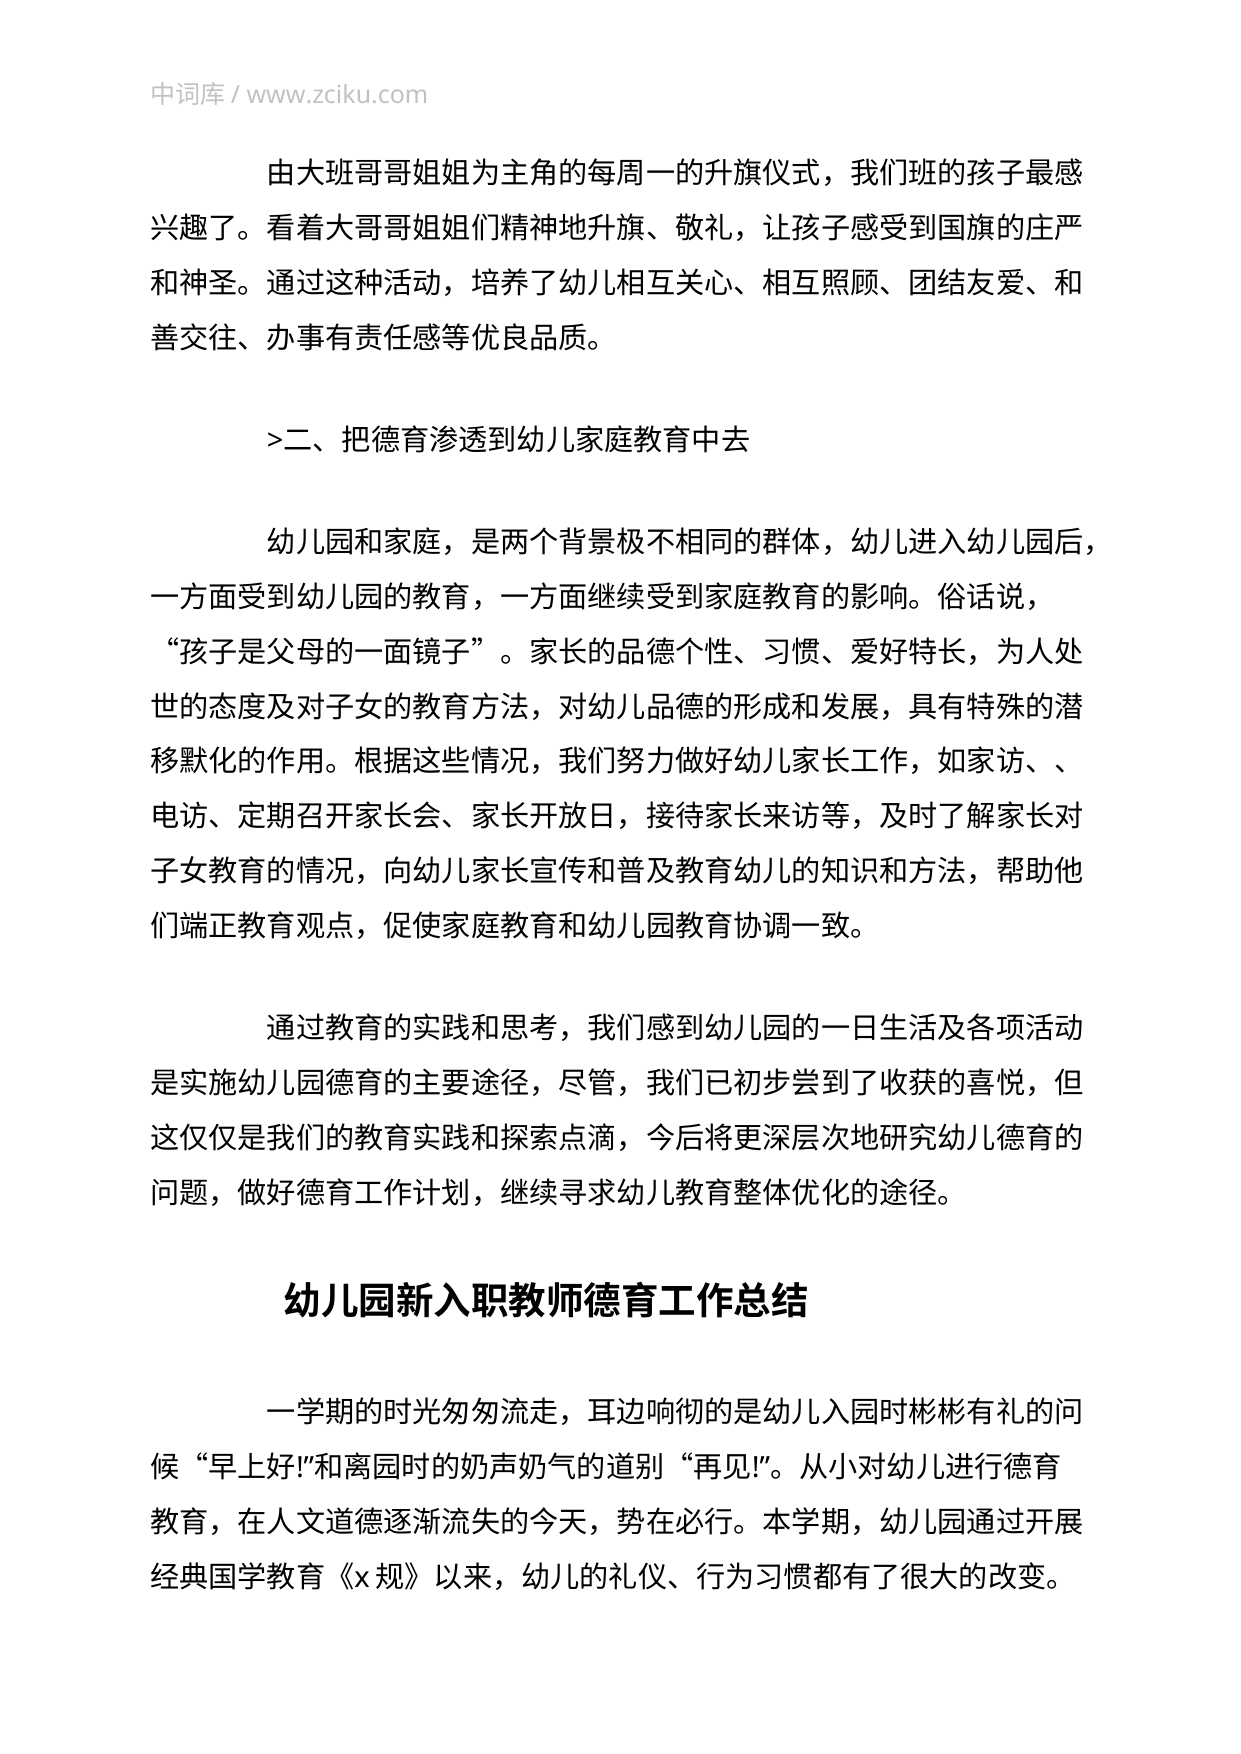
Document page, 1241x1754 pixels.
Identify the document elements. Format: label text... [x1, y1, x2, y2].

text 通过教育的实践和思考，我们感到幼儿园的一日生活及各项活动是实施幼儿园德育的主要途径，尽管，我们已初步尝到了收获的喜悦，但这仅仅是我们的教育实践和探索点滴，今后将更深层次地研究幼儿德育的问题，做好德育工作计划，继续寻求幼儿教育整体优化的途径。 [150, 1004, 1090, 1211]
text 由大班哥哥姐姐为主角的每周一的升旗仪式，我们班的孩子最感兴趣了。看着大哥哥姐姐们精神地升旗、敬礼，让孩子感受到国旗的庄严和神圣。通过这种活动，培养了幼儿相互关心、相互照顾、团结友爱、和善交往、办事有责任感等优良品质。 [150, 150, 1090, 357]
text 幼儿园和家庭，是两个背景极不相同的群体，幼儿进入幼儿园后，一方面受到幼儿园的教育，一方面继续受到家庭教育的影响。俗话说，“孩子是父母的一面镜子”。家长的品德个性、习惯、爱好特长，为人处世的态度及对子女的教育方法，对幼儿品德的形成和发展，具有特殊的潜移默化的作用。根据这些情况，我们努力做好幼儿家长工作，如家访、、电访、定期召开家长会、家长开放日，接待家长来访等，及时了解家长对子女教育的情况，向幼儿家长宣传和普及教育幼儿的知识和方法，帮助他们端正教育观点，促使家庭教育和幼儿园教育协调一致。 [150, 518, 1090, 945]
text 幼儿园新入职教师德育工作总结 [150, 1271, 1090, 1325]
text >二、把德育渗透到幼儿家庭教育中去 [150, 416, 1090, 459]
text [150, 1388, 1090, 1596]
